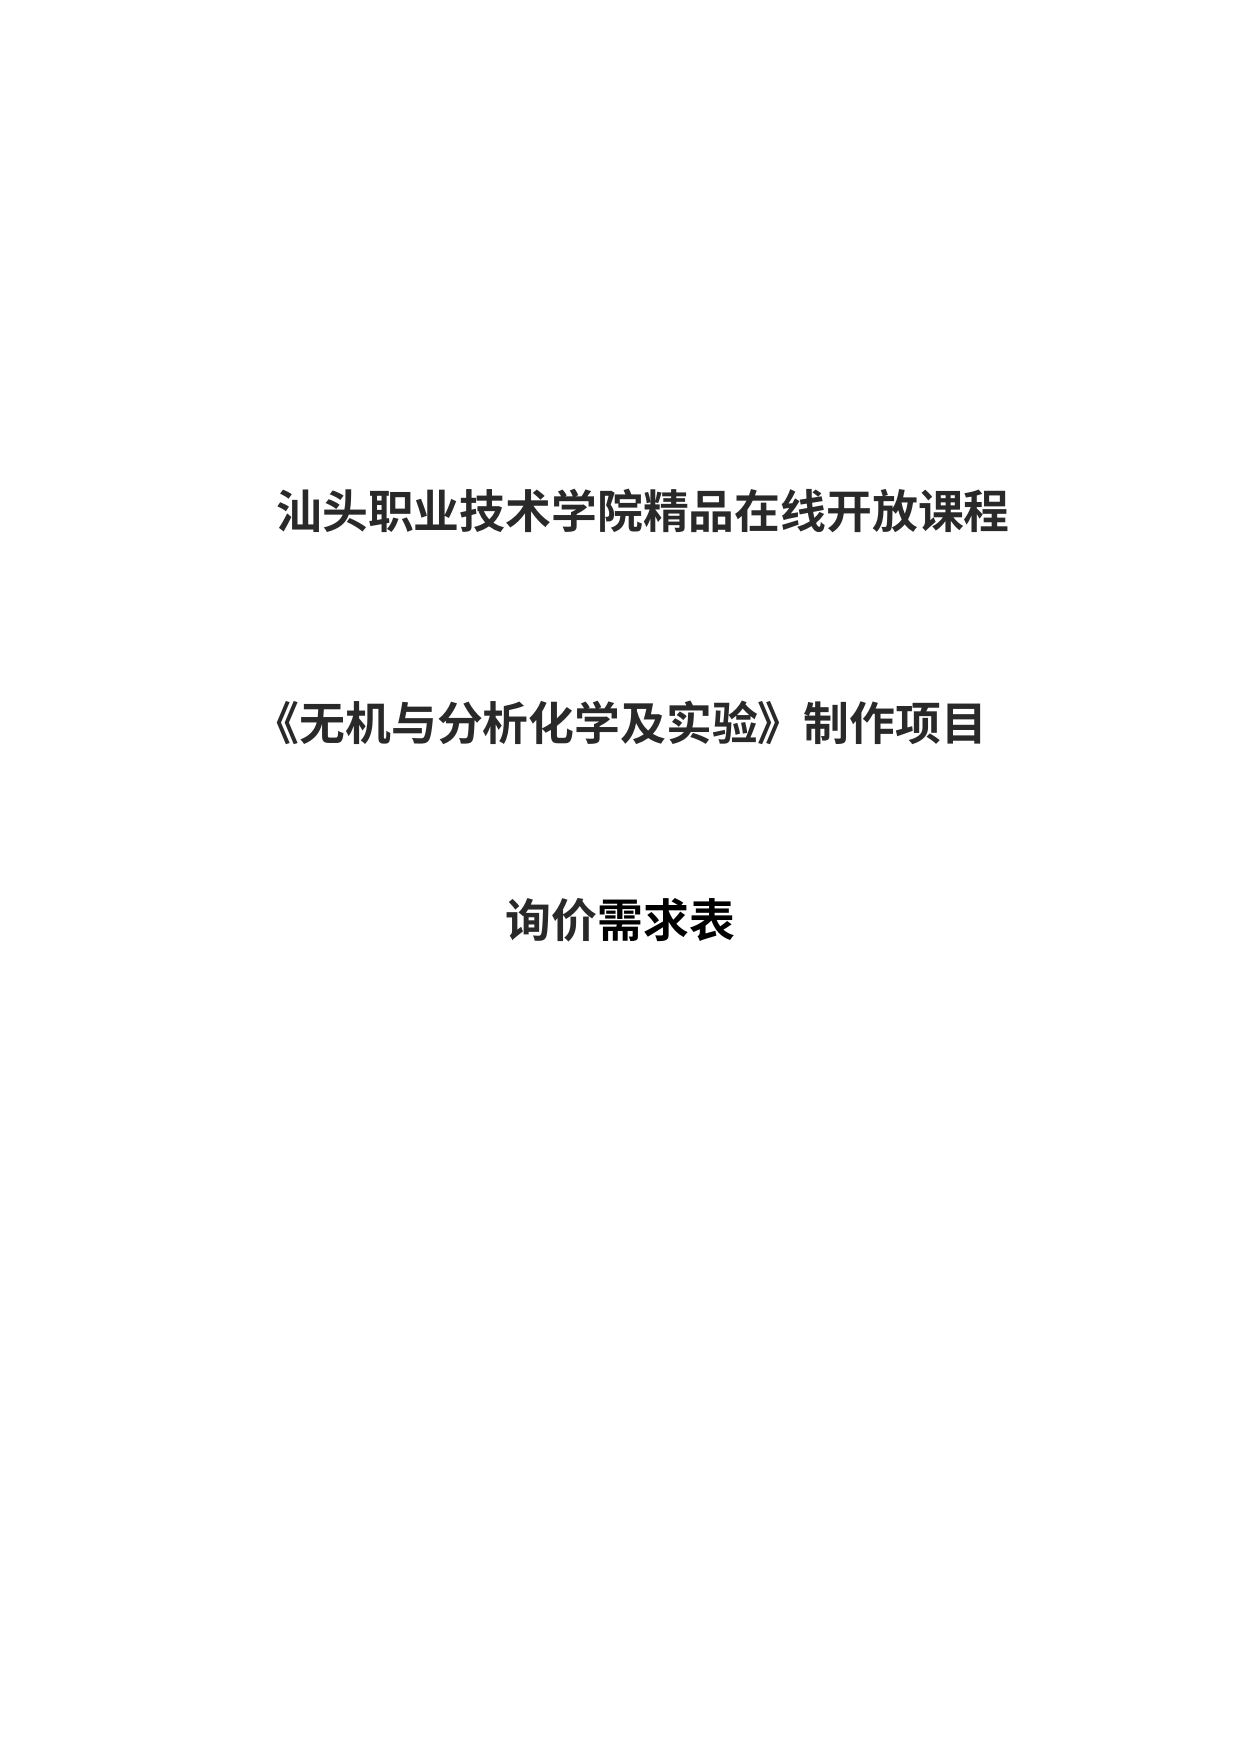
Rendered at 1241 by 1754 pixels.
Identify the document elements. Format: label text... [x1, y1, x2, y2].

text 《无机与分析化学及实验》制作项目 [187, 672, 1053, 769]
text 询价需求表 [187, 869, 1053, 967]
text 汕头职业技术学院精品在线开放课程 [209, 459, 1033, 557]
